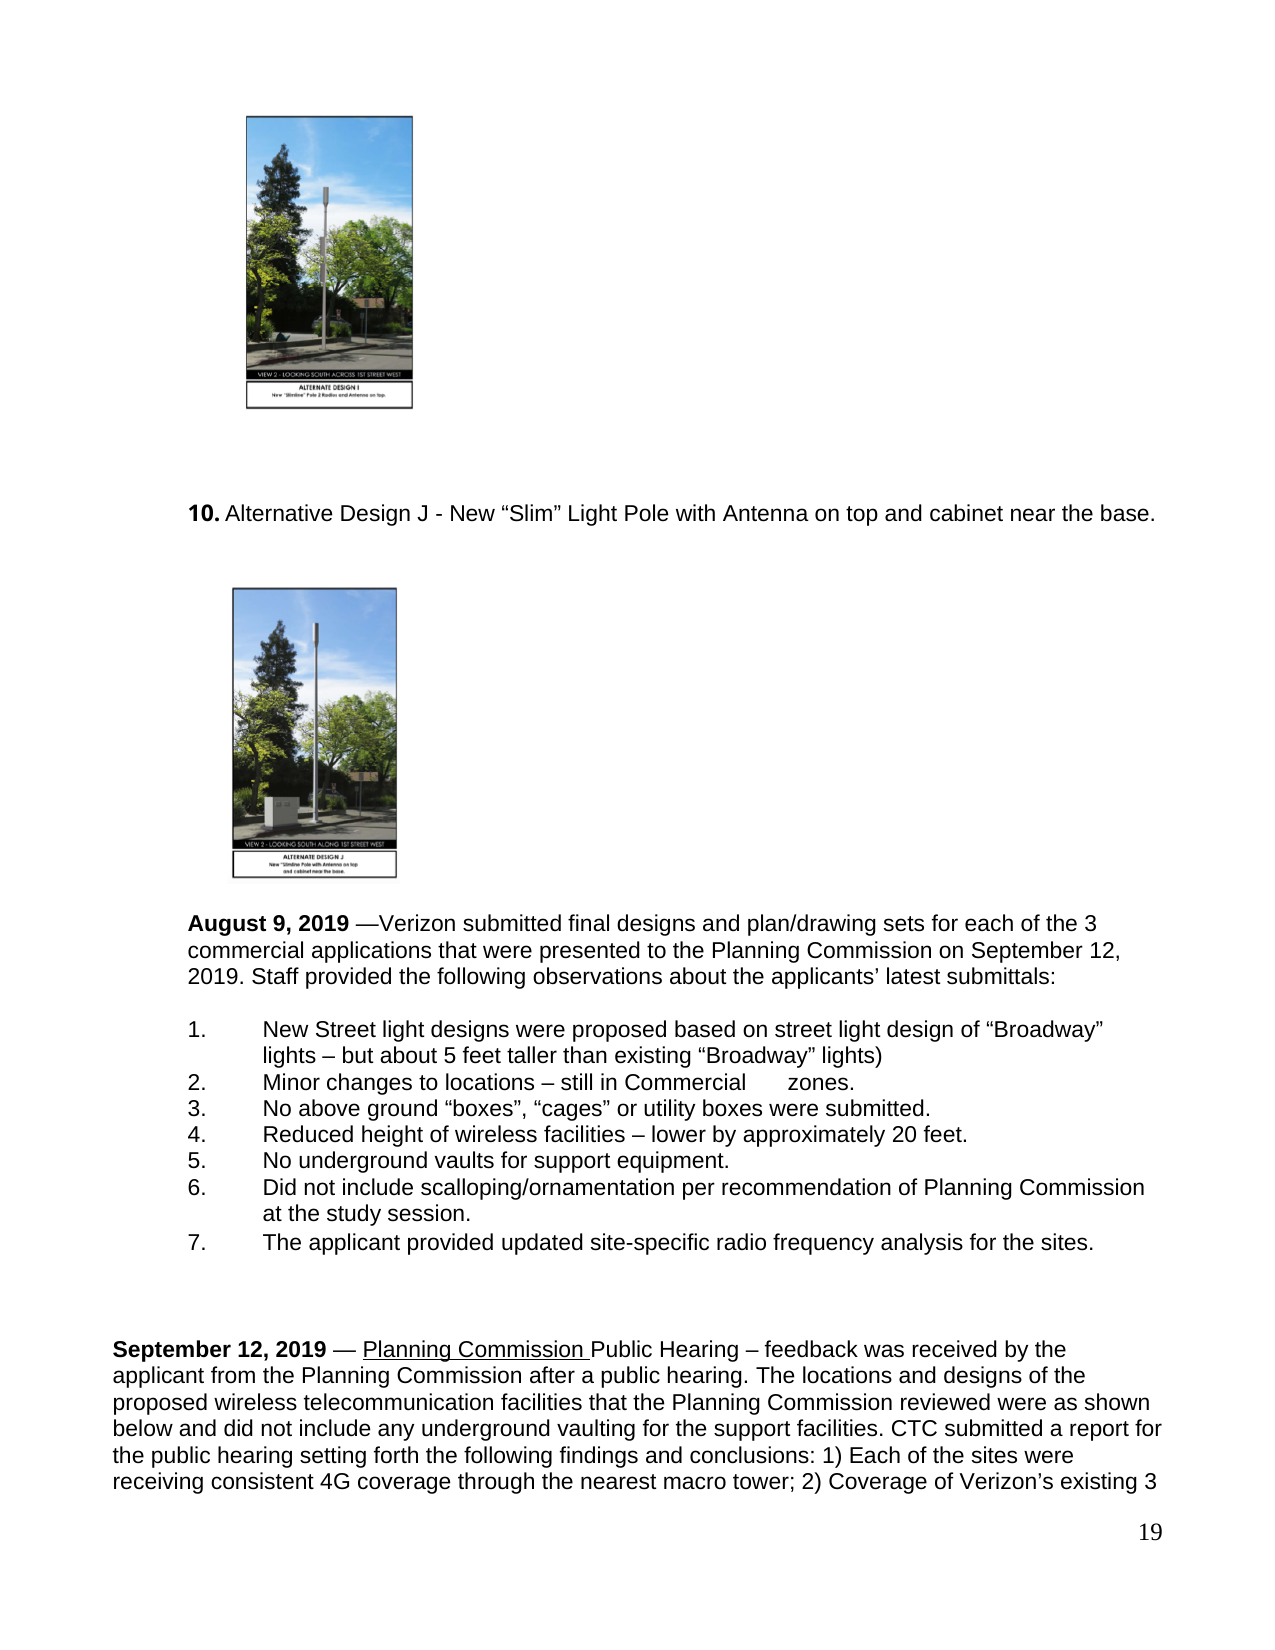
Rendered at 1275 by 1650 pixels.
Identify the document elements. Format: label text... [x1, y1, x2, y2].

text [112, 1310, 1162, 1494]
text 7. The applicant provided updated site-specific radio frequency analysis for the sites. [187, 1229, 1162, 1255]
picture [240, 112, 416, 413]
text 4. Reduced height of wireless facilities – lower by approximately 20 feet. [112, 1121, 1162, 1147]
list Alternative Design J - New “Slim” Light Pole with Antenna on top and cabinet near the base. [187, 497, 1162, 528]
text 3. No above ground “boxes”, “cages” or utility boxes were submitted. [112, 1095, 1162, 1121]
text August 9, 2019 —Verizon submitted final designs and plan/drawing sets for each of the 3 commercial applications that were presented to the Planning Commission on September 12, 2019. Staff provided the following observations about the applicants’ latest submittals: [187, 910, 1162, 989]
text 2. Minor changes to locations – still in Commercial zones. [112, 1068, 1162, 1095]
picture [227, 583, 400, 884]
text 5. No underground vaults for support equipment. [112, 1147, 1162, 1174]
text 1. New Street light designs were proposed based on street light design of “Broadway” lights – but about 5 feet taller than existing “Broadway” lights) [187, 1016, 1162, 1068]
text 6. Did not include scalloping/ornamentation per recommendation of Planning Commission at the study session. [187, 1174, 1162, 1227]
